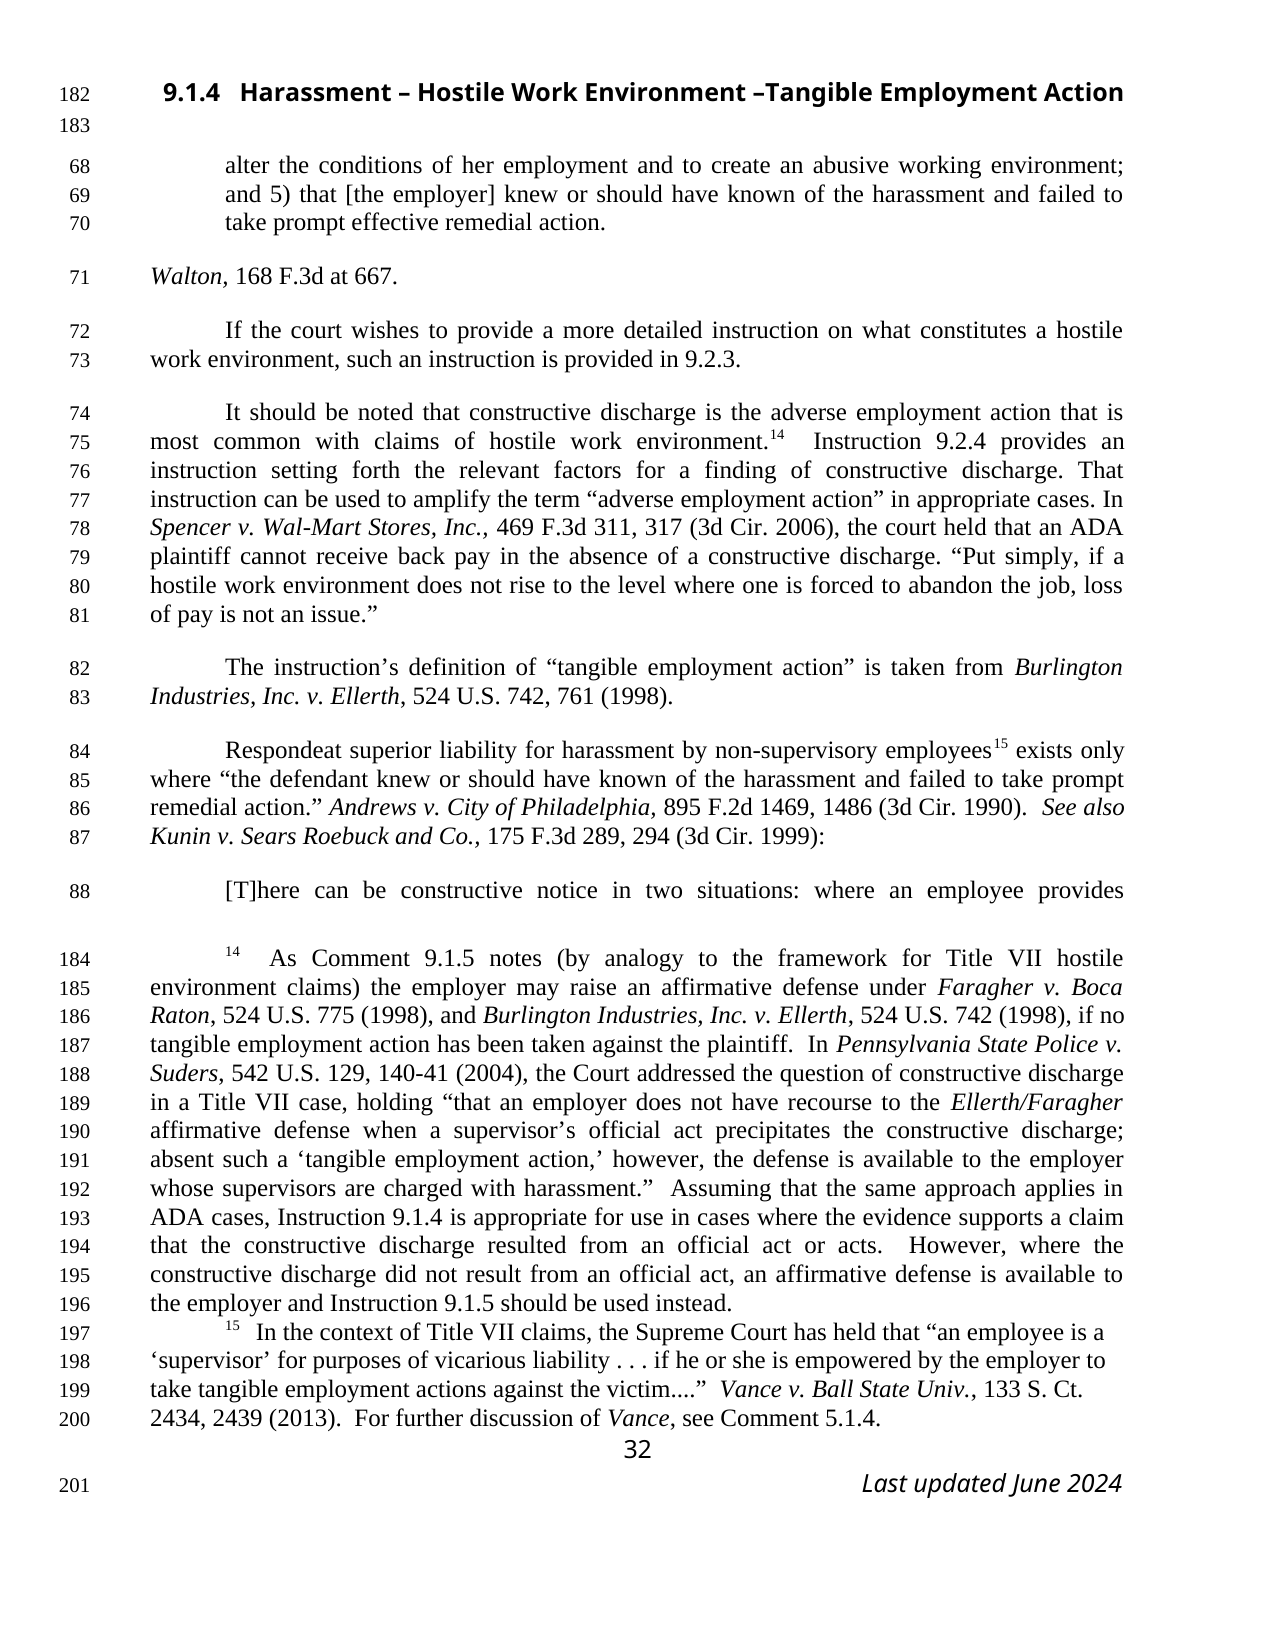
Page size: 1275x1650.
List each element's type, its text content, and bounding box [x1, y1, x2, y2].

text Walton, 168 F.3d at 667. [150, 261, 1125, 290]
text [225, 150, 1125, 236]
text If the court wishes to provide a more detailed instruction on what constitutes a hostile work environment, such an instruction is provided in 9.2.3. [150, 315, 1125, 372]
text Respondeat superior liability for harassment by non-supervisory employees exists only where “the defendant knew or should have known of the harassment and failed to take prompt remedial action.” Andrews v. City of Philadelphia, 895 F.2d 1469, 1486 (3d Cir. 1990). See also Kunin v. Sears Roebuck and Co., 175 F.3d 289, 294 (3d Cir. 1999): [150, 735, 1125, 850]
text It should be noted that constructive discharge is the adverse employment action that is most common with claims of hostile work environment. Instruction 9.2.4 provides an instruction setting forth the relevant factors for a finding of constructive discharge. That instruction can be used to amplify the term “adverse employment action” in appropriate cases. In Spencer v. Wal-Mart Stores, Inc., 469 F.3d 311, 317 (3d Cir. 2006), the court held that an ADA plaintiff cannot receive back pay in the absence of a constructive discharge. “Put simply, if a hostile work environment does not rise to the level where one is forced to abandon the job, loss of pay is not an issue.” [150, 397, 1125, 627]
text The instruction’s definition of “tangible employment action” is taken from Burlington Industries, Inc. v. Ellerth, 524 U.S. 742, 761 (1998). [150, 652, 1125, 710]
